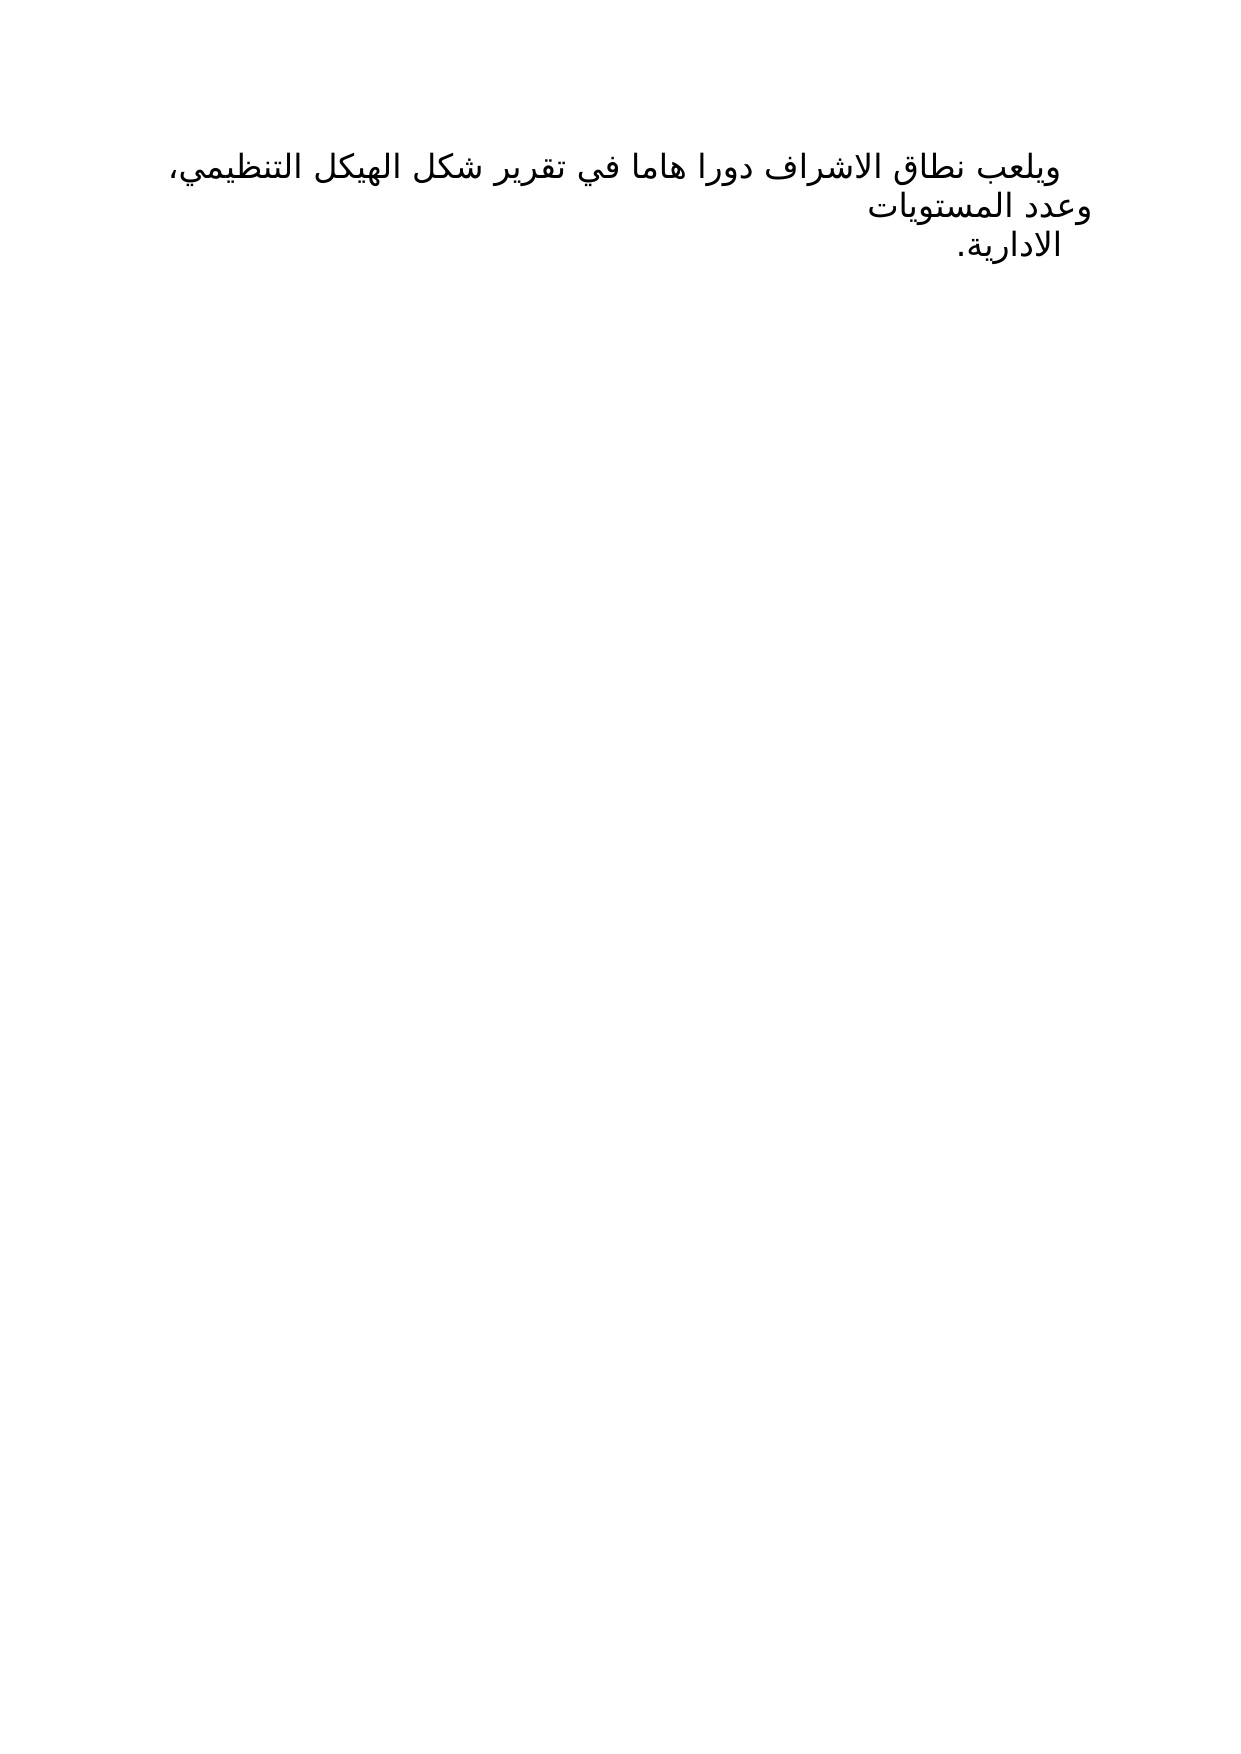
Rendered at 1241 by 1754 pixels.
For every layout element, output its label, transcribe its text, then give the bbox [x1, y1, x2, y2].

text ويلعب نطاق الاشراف دورا هاما في تقرير شكل الهيكل التنظيمي، وعدد المستويات [148, 148, 1093, 225]
text الادارية. [148, 225, 1093, 264]
